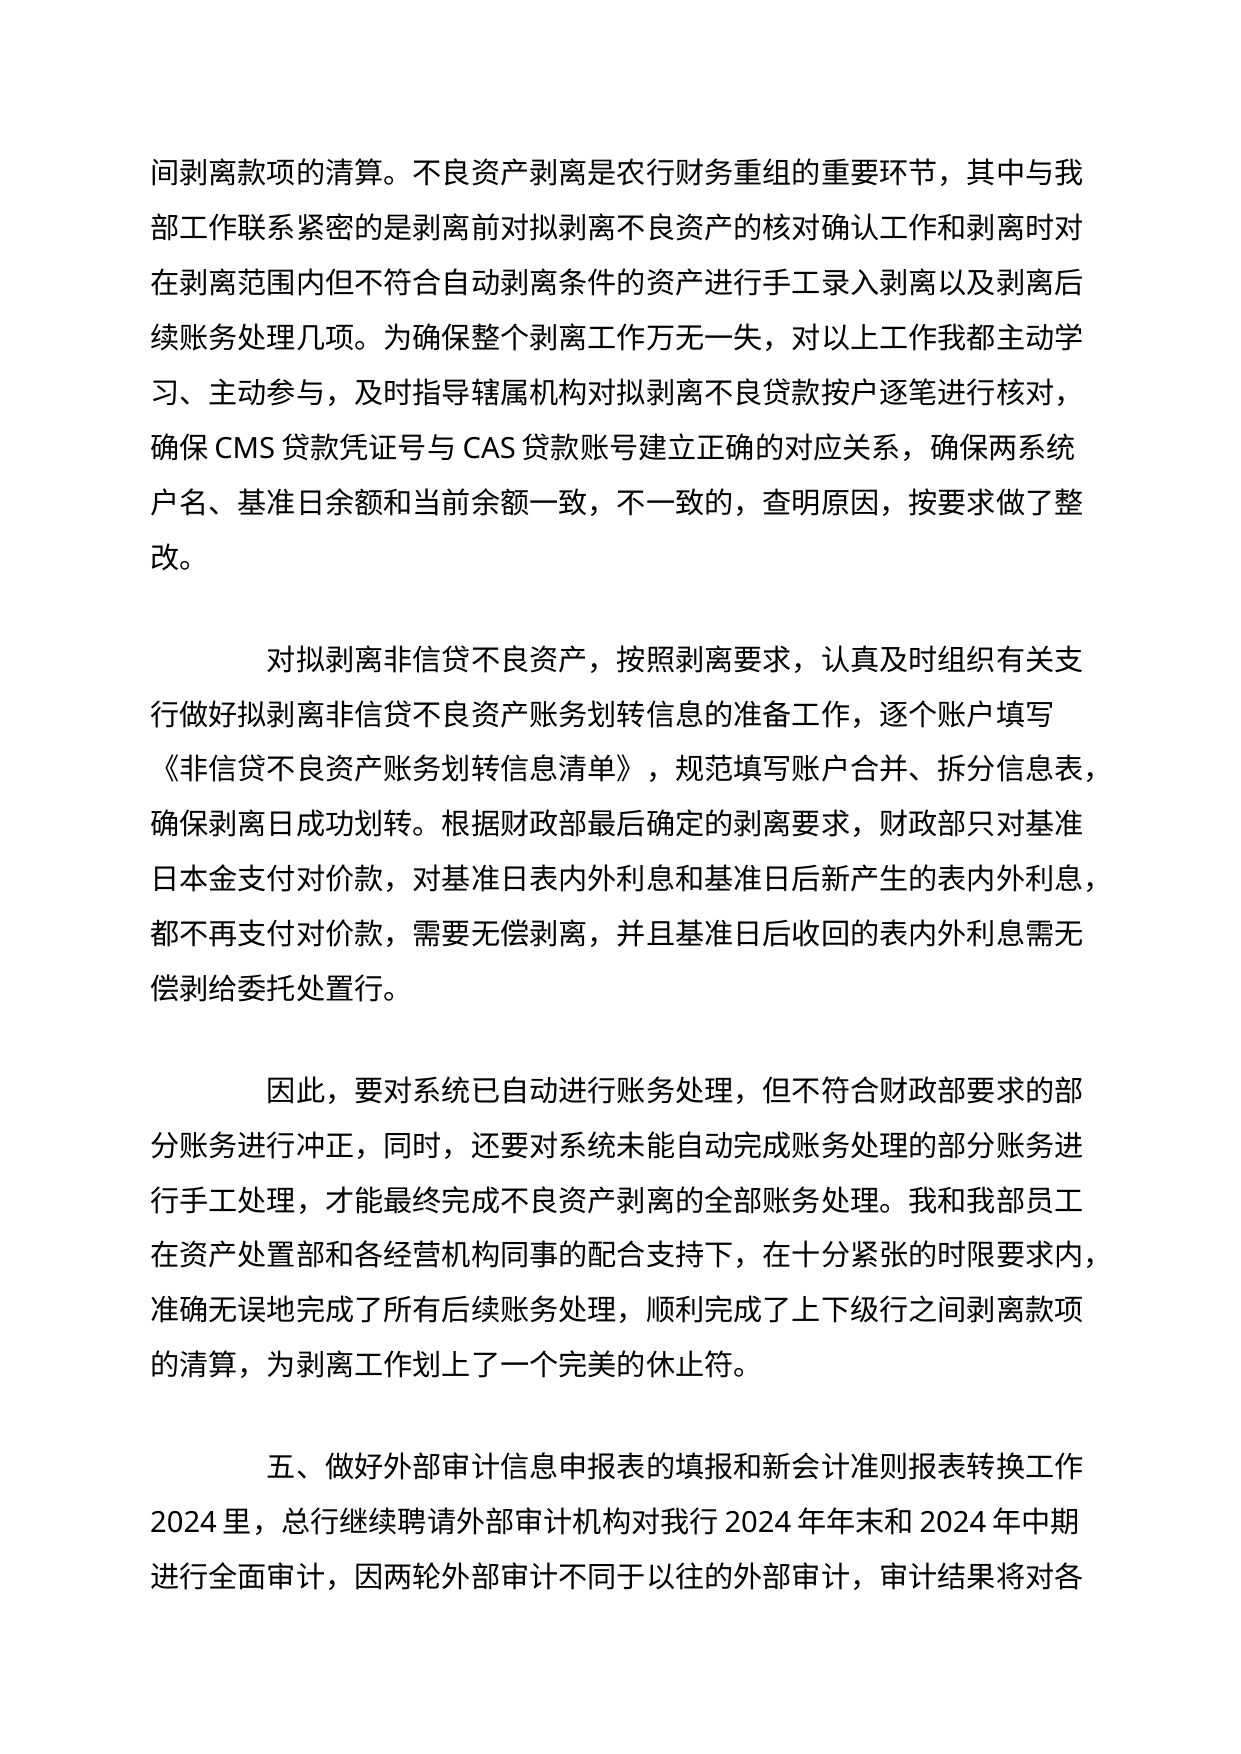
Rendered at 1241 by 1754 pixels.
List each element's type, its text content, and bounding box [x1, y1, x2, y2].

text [150, 1443, 1090, 1596]
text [150, 150, 1090, 577]
text 因此，要对系统已自动进行账务处理，但不符合财政部要求的部分账务进行冲正，同时，还要对系统未能自动完成账务处理的部分账务进行手工处理，才能最终完成不良资产剥离的全部账务处理。我和我部员工在资产处置部和各经营机构同事的配合支持下，在十分紧张的时限要求内，准确无误地完成了所有后续账务处理，顺利完成了上下级行之间剥离款项的清算，为剥离工作划上了一个完美的休止符。 [150, 1067, 1090, 1384]
text 对拟剥离非信贷不良资产，按照剥离要求，认真及时组织有关支行做好拟剥离非信贷不良资产账务划转信息的准备工作，逐个账户填写《非信贷不良资产账务划转信息清单》，规范填写账户合并、拆分信息表，确保剥离日成功划转。根据财政部最后确定的剥离要求，财政部只对基准日本金支付对价款，对基准日表内外利息和基准日后新产生的表内外利息，都不再支付对价款，需要无偿剥离，并且基准日后收回的表内外利息需无偿剥给委托处置行。 [150, 636, 1090, 1008]
